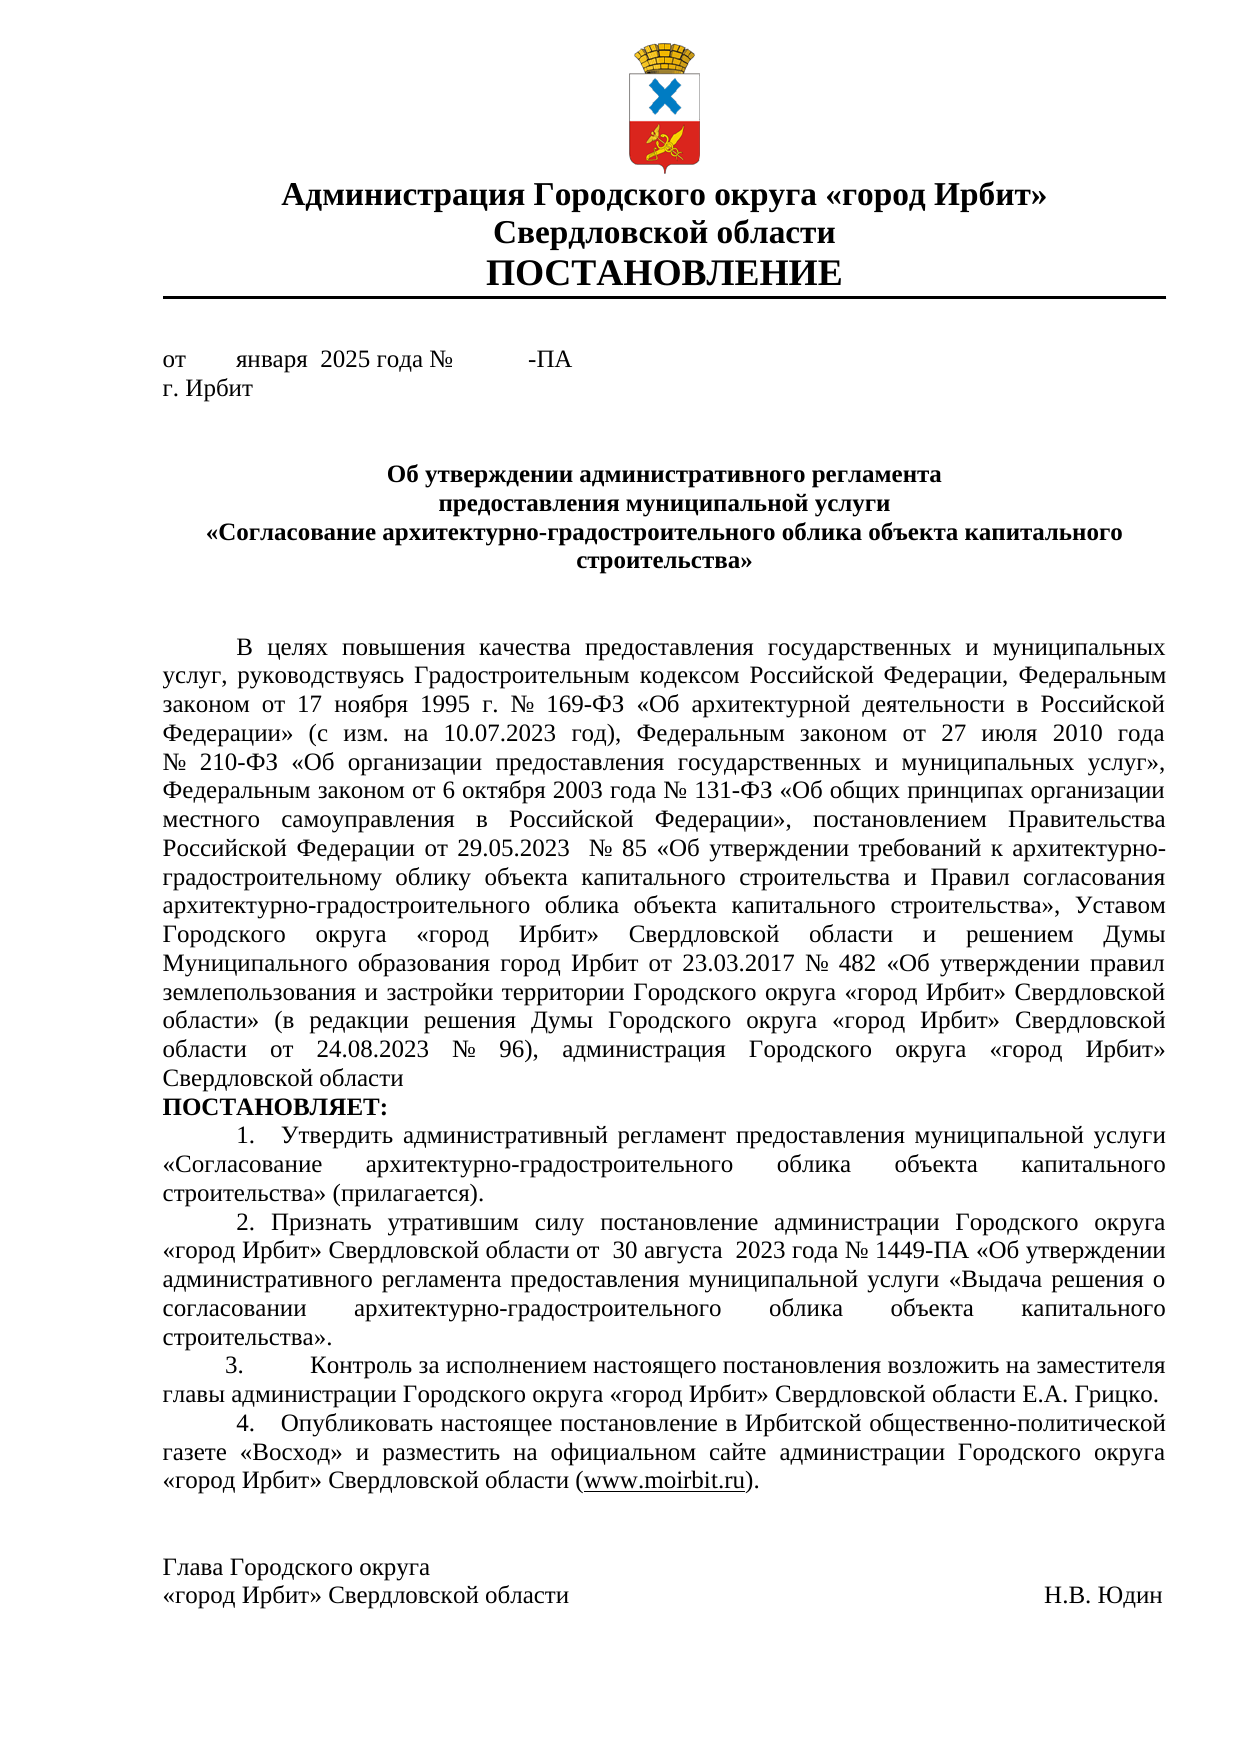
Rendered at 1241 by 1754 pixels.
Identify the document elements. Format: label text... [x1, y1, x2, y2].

text Глава Городского округа [162, 1552, 1166, 1581]
text предоставления муниципальной услуги [162, 488, 1166, 517]
text Свердловской области [162, 212, 1166, 251]
list Контроль за исполнением настоящего постановления возложить на заместителя главы администрации Городского округа «город Ирбит» Свердловской области Е.А. Грицко. [162, 1351, 1166, 1408]
text ПОСТАНОВЛЕНИЕ [162, 251, 1166, 299]
text Об утверждении административного регламента [162, 459, 1166, 488]
text ПОСТАНОВЛЯЕТ: [162, 1092, 1166, 1121]
text от января 2025 года № -ПА [162, 344, 1166, 373]
list 2. Признать утратившим силу постановление администрации Городского округа «город Ирбит» Свердловской области от 30 августа 2023 года № 1449-ПА «Об утверждении административного регламента предоставления муниципальной услуги «Выдача решения о согласовании архитектурно-градостроительного облика объекта капитального строительства». [162, 1207, 1166, 1351]
list Опубликовать настоящее постановление в Ирбитской общественно-политической газете «Восход» и разместить на официальном сайте администрации Городского округа «город Ирбит» Свердловской области (www.moirbit.ru). [162, 1408, 1166, 1494]
picture [629, 43, 700, 174]
text «город Ирбит» Свердловской области Н.В. Юдин [162, 1581, 1166, 1609]
text «Согласование архитектурно-градостроительного облика объекта капитального строительства» [162, 517, 1166, 574]
text Администрация Городского округа «город Ирбит» [162, 174, 1166, 212]
list Утвердить административный регламент предоставления муниципальной услуги «Согласование архитектурно-градостроительного облика объекта капитального строительства» (прилагается). [162, 1121, 1166, 1207]
text г. Ирбит [162, 373, 1166, 402]
text В целях повышения качества предоставления государственных и муниципальных услуг, руководствуясь Градостроительным кодексом Российской Федерации, Федеральным законом от 17 ноября 1995 г. № 169-ФЗ «Об архитектурной деятельности в Российской Федерации» (с изм. на 10.07.2023 год), Федеральным законом от 27 июля 2010 года № 210-ФЗ «Об организации предоставления государственных и муниципальных услуг», Федеральным законом от 6 октября 2003 года № 131-ФЗ «Об общих принципах организации местного самоуправления в Российской Федерации», постановлением Правительства Российской Федерации от 29.05.2023 № 85 «Об утверждении требований к архитектурно-градостроительному облику объекта капитального строительства и Правил согласования архитектурно-градостроительного облика объекта капитального строительства», Уставом Городского округа «город Ирбит» Свердловской области и решением Думы Муниципального образования город Ирбит от 23.03.2017 № 482 «Об утверждении правил землепользования и застройки территории Городского округа «город Ирбит» Свердловской области» (в редакции решения Думы Городского округа «город Ирбит» Свердловской области от 24.08.2023 № 96), администрация Городского округа «город Ирбит» Свердловской области [162, 632, 1166, 1092]
